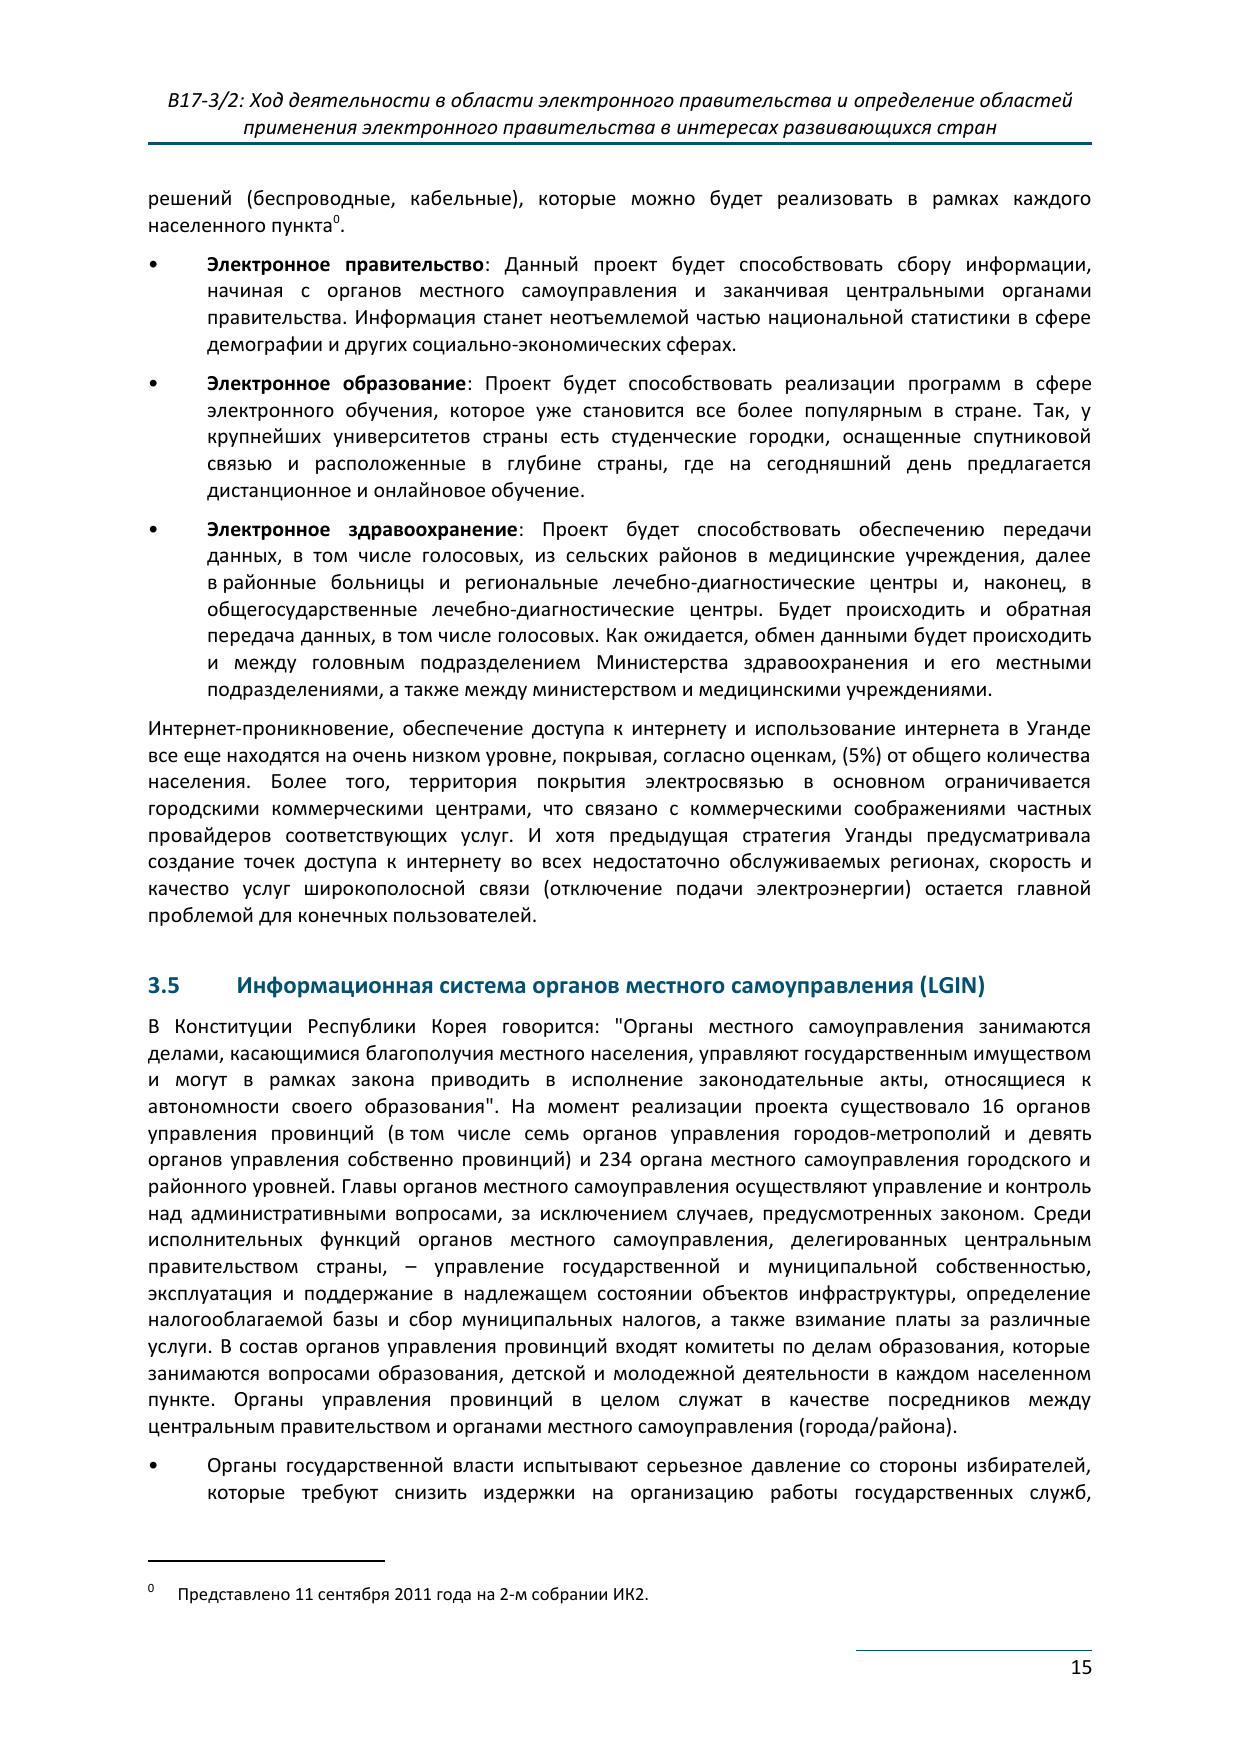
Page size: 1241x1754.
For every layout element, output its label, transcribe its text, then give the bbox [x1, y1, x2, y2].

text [148, 1451, 1092, 1504]
text Интернет-проникновение, обеспечение доступа к интернету и использование интернета в Уганде все еще находятся на очень низком уровне, покрывая, согласно оценкам, (5%) от общего количества населения. Более того, территория покрытия электросвязью в основном ограничивается городскими коммерческими центрами, что связано с коммерческими соображениями частных провайдеров соответствующих услуг. И хотя предыдущая стратегия Уганды предусматривала создание точек доступа к интернету во всех недостаточно обслуживаемых регионах, скорость и качество услуг широкополосной связи (отключение подачи электроэнергии) остается главной проблемой для конечных пользователей. [148, 714, 1092, 927]
text • Электронное правительство: Данный проект будет способствовать сбору информации, начиная с органов местного самоуправления и заканчивая центральными органами правительства. Информация станет неотъемлемой частью национальной статистики в сфере демографии и других социально-экономических сферах. [148, 250, 1092, 357]
text • Электронное образование: Проект будет способствовать реализации программ в сфере электронного обучения, которое уже становится все более популярным в стране. Так, у крупнейших университетов страны есть студенческие городки, оснащенные спутниковой связью и расположенные в глубине страны, где на сегодняшний день предлагается дистанционное и онлайновое обучение. [148, 369, 1092, 502]
text • Электронное здравоохранение: Проект будет способствовать обеспечению передачи данных, в том числе голосовых, из сельских районов в медицинские учреждения, далее в районные больницы и региональные лечебно-диагностические центры и, наконец, в общегосударственные лечебно-диагностические центры. Будет происходить и обратная передача данных, в том числе голосовых. Как ожидается, обмен данными будет происходить и между головным подразделением Министерства здравоохранения и его местными подразделениями, а также между министерством и медицинскими учреждениями. [148, 515, 1092, 702]
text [148, 184, 1092, 237]
text В Конституции Республики Корея говорится: "Органы местного самоуправления занимаются делами, касающимися благополучия местного населения, управляют государственным имуществом и могут в рамках закона приводить в исполнение законодательные акты, относящиеся к автономности своего образования". На момент реализации проекта существовало 16 органов управления провинций (в том числе семь органов управления городов-метрополий и девять органов управления собственно провинций) и 234 органа местного самоуправления городского и районного уровней. Главы органов местного самоуправления осуществляют управление и контроль над административными вопросами, за исключением случаев, предусмотренных законом. Среди исполнительных функций органов местного самоуправления, делегированных центральным правительством страны, – управление государственной и муниципальной собственностью, эксплуатация и поддержание в надлежащем состоянии объектов инфраструктуры, определение налогооблагаемой базы и сбор муниципальных налогов, а также взимание платы за различные услуги. В состав органов управления провинций входят комитеты по делам образования, которые занимаются вопросами образования, детской и молодежной деятельности в каждом населенном пункте. Органы управления провинций в целом служат в качестве посредников между центральным правительством и органами местного самоуправления (города/района). [148, 1012, 1092, 1439]
subtitle 3.5 Информационная система органов местного самоуправления (LGIN) [148, 969, 1092, 999]
